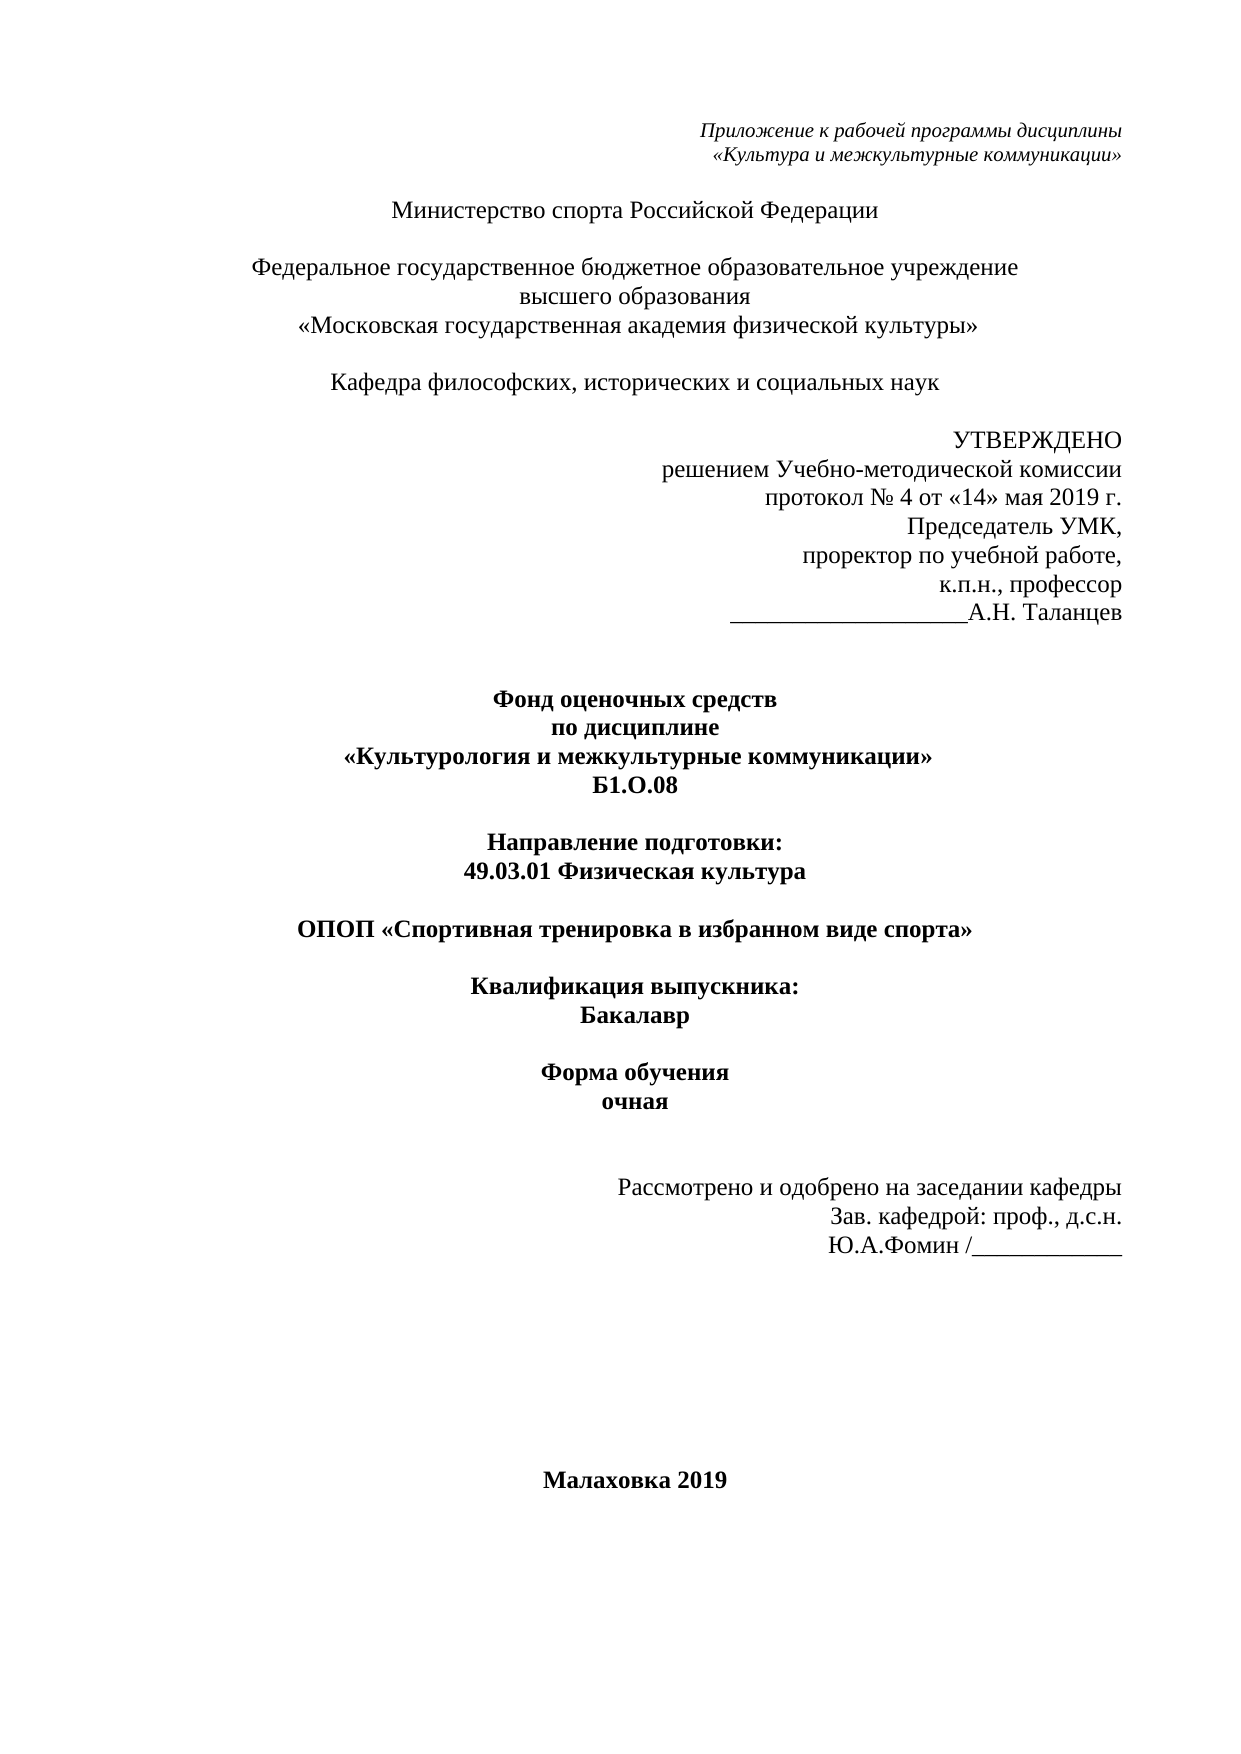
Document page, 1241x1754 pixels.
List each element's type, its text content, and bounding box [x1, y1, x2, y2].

text к.п.н., профессор [148, 569, 1122, 597]
text ОПОП «Спортивная тренировка в избранном виде спорта» [148, 914, 1122, 942]
text проректор по учебной работе, [148, 540, 1122, 569]
text решением Учебно-методической комиссии [148, 454, 1122, 482]
text Председатель УМК, [148, 511, 1122, 540]
text Квалификация выпускника: [148, 971, 1122, 1000]
text Рассмотрено и одобрено на заседании кафедры [148, 1172, 1122, 1201]
text Бакалавр [148, 1000, 1122, 1029]
text по дисциплине [148, 712, 1122, 741]
text «Культура и межкультурные коммуникации» [148, 142, 1122, 166]
text Приложение к рабочей программы дисциплины [148, 118, 1122, 142]
text УТВЕРЖДЕНО [148, 425, 1122, 454]
text Малаховка 2019 [148, 1465, 1122, 1494]
text протокол № 4 от «14» мая 2019 г. [148, 482, 1122, 511]
text Федеральное государственное бюджетное образовательное учреждение [148, 252, 1122, 281]
text Форма обучения [148, 1057, 1122, 1086]
text Б1.О.08 [148, 770, 1122, 799]
text Ю.А.Фомин /____________ [148, 1230, 1122, 1259]
text «Московская государственная академия физической культуры» [148, 310, 1122, 339]
text «Культурология и межкультурные коммуникации» [148, 741, 1122, 770]
text высшего образования [148, 281, 1122, 310]
text Направление подготовки: [148, 827, 1122, 856]
text Зав. кафедрой: проф., д.с.н. [148, 1201, 1122, 1230]
text очная [148, 1086, 1122, 1115]
text Кафедра философских, исторических и социальных наук [148, 367, 1122, 396]
text Фонд оценочных средств [148, 684, 1122, 712]
text Министерство спорта Российской Федерации [148, 195, 1122, 224]
text ___________________А.Н. Таланцев [148, 597, 1122, 626]
text 49.03.01 Физическая культура [148, 856, 1122, 885]
